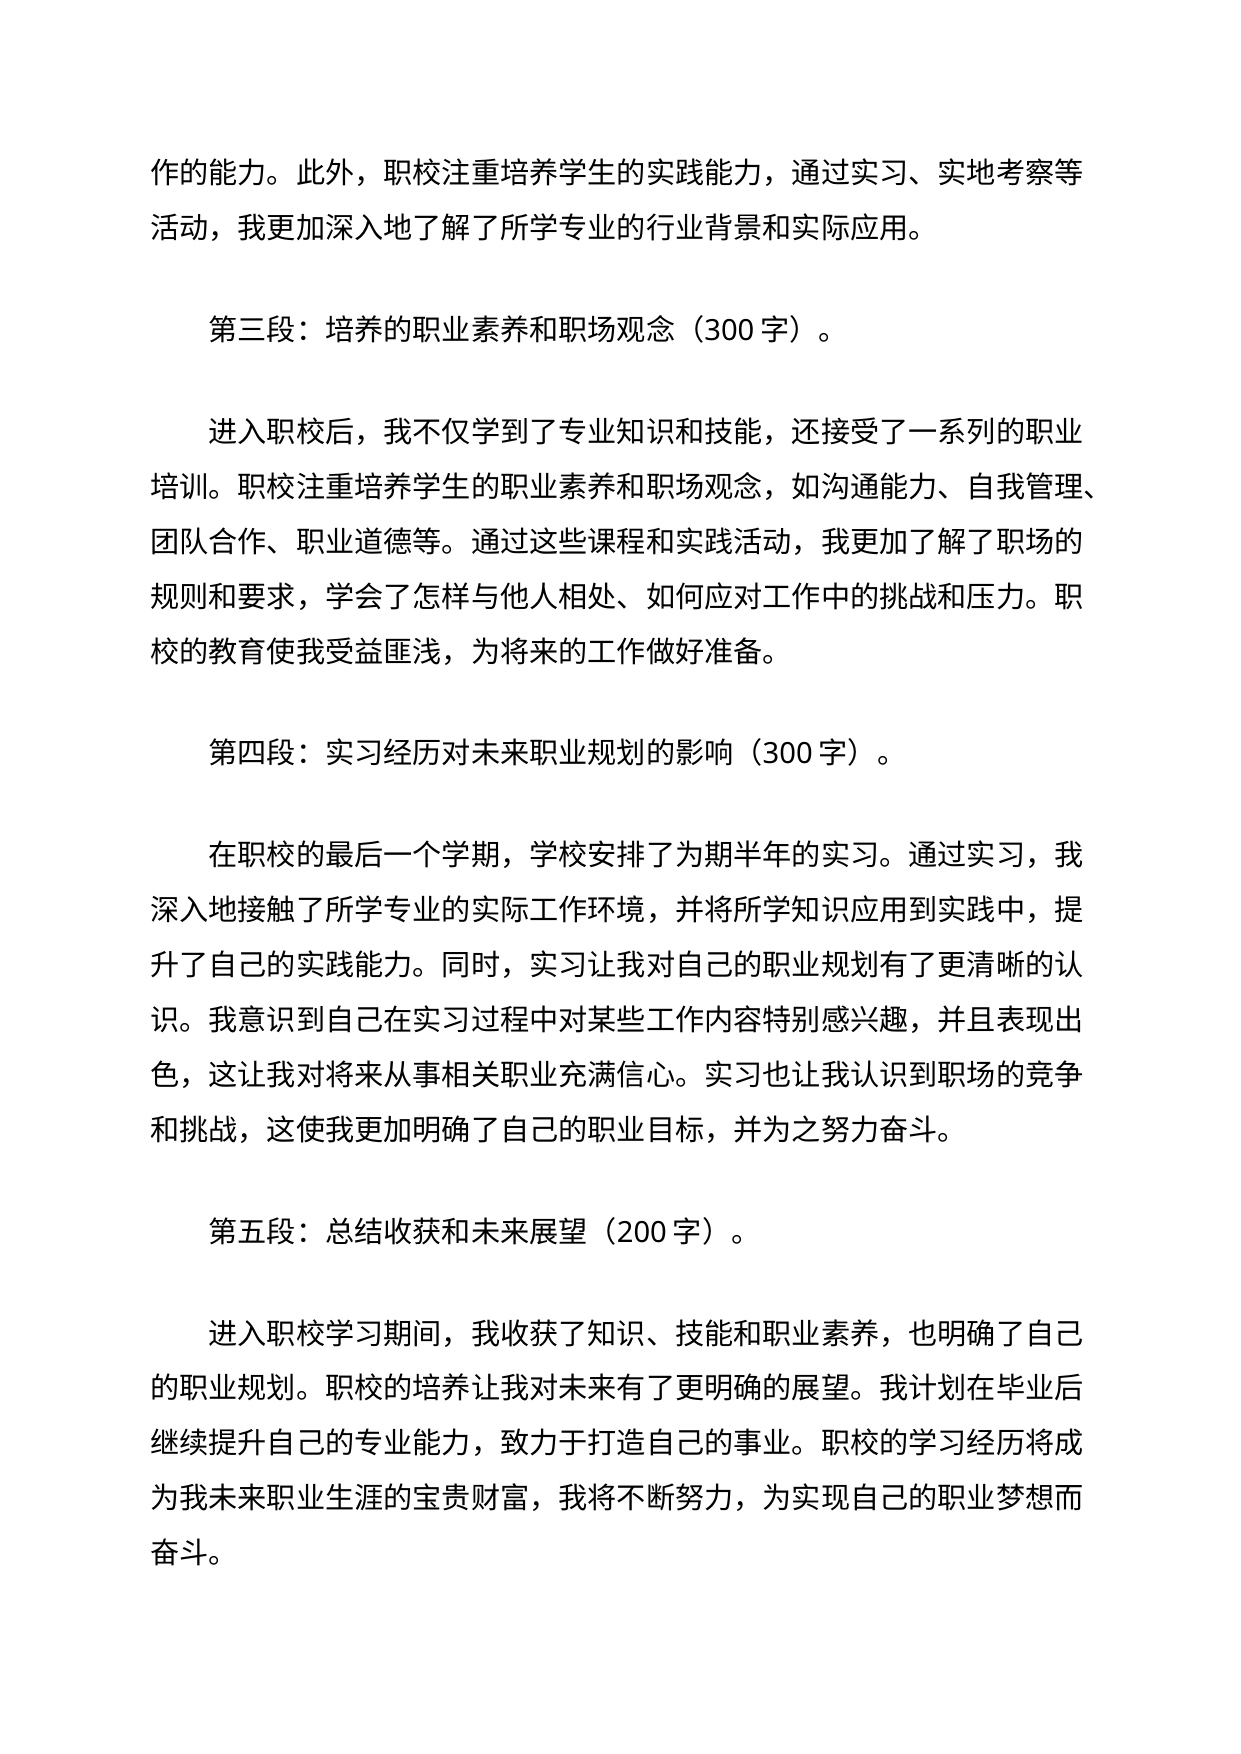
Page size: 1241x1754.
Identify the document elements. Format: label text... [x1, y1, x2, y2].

text 第三段：培养的职业素养和职场观念（300字）。 [150, 307, 1090, 349]
text 在职校的最后一个学期，学校安排了为期半年的实习。通过实习，我深入地接触了所学专业的实际工作环境，并将所学知识应用到实践中，提升了自己的实践能力。同时，实习让我对自己的职业规划有了更清晰的认识。我意识到自己在实习过程中对某些工作内容特别感兴趣，并且表现出色，这让我对将来从事相关职业充满信心。实习也让我认识到职场的竞争和挑战，这使我更加明确了自己的职业目标，并为之努力奋斗。 [150, 832, 1090, 1149]
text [150, 150, 1090, 247]
text 第五段：总结收获和未来展望（200字）。 [150, 1208, 1090, 1251]
text 第四段：实习经历对未来职业规划的影响（300字）。 [150, 730, 1090, 772]
text 进入职校学习期间，我收获了知识、技能和职业素养，也明确了自己的职业规划。职校的培养让我对未来有了更明确的展望。我计划在毕业后继续提升自己的专业能力，致力于打造自己的事业。职校的学习经历将成为我未来职业生涯的宝贵财富，我将不断努力，为实现自己的职业梦想而奋斗。 [150, 1310, 1090, 1572]
text 进入职校后，我不仅学到了专业知识和技能，还接受了一系列的职业培训。职校注重培养学生的职业素养和职场观念，如沟通能力、自我管理、团队合作、职业道德等。通过这些课程和实践活动，我更加了解了职场的规则和要求，学会了怎样与他人相处、如何应对工作中的挑战和压力。职校的教育使我受益匪浅，为将来的工作做好准备。 [150, 409, 1090, 671]
